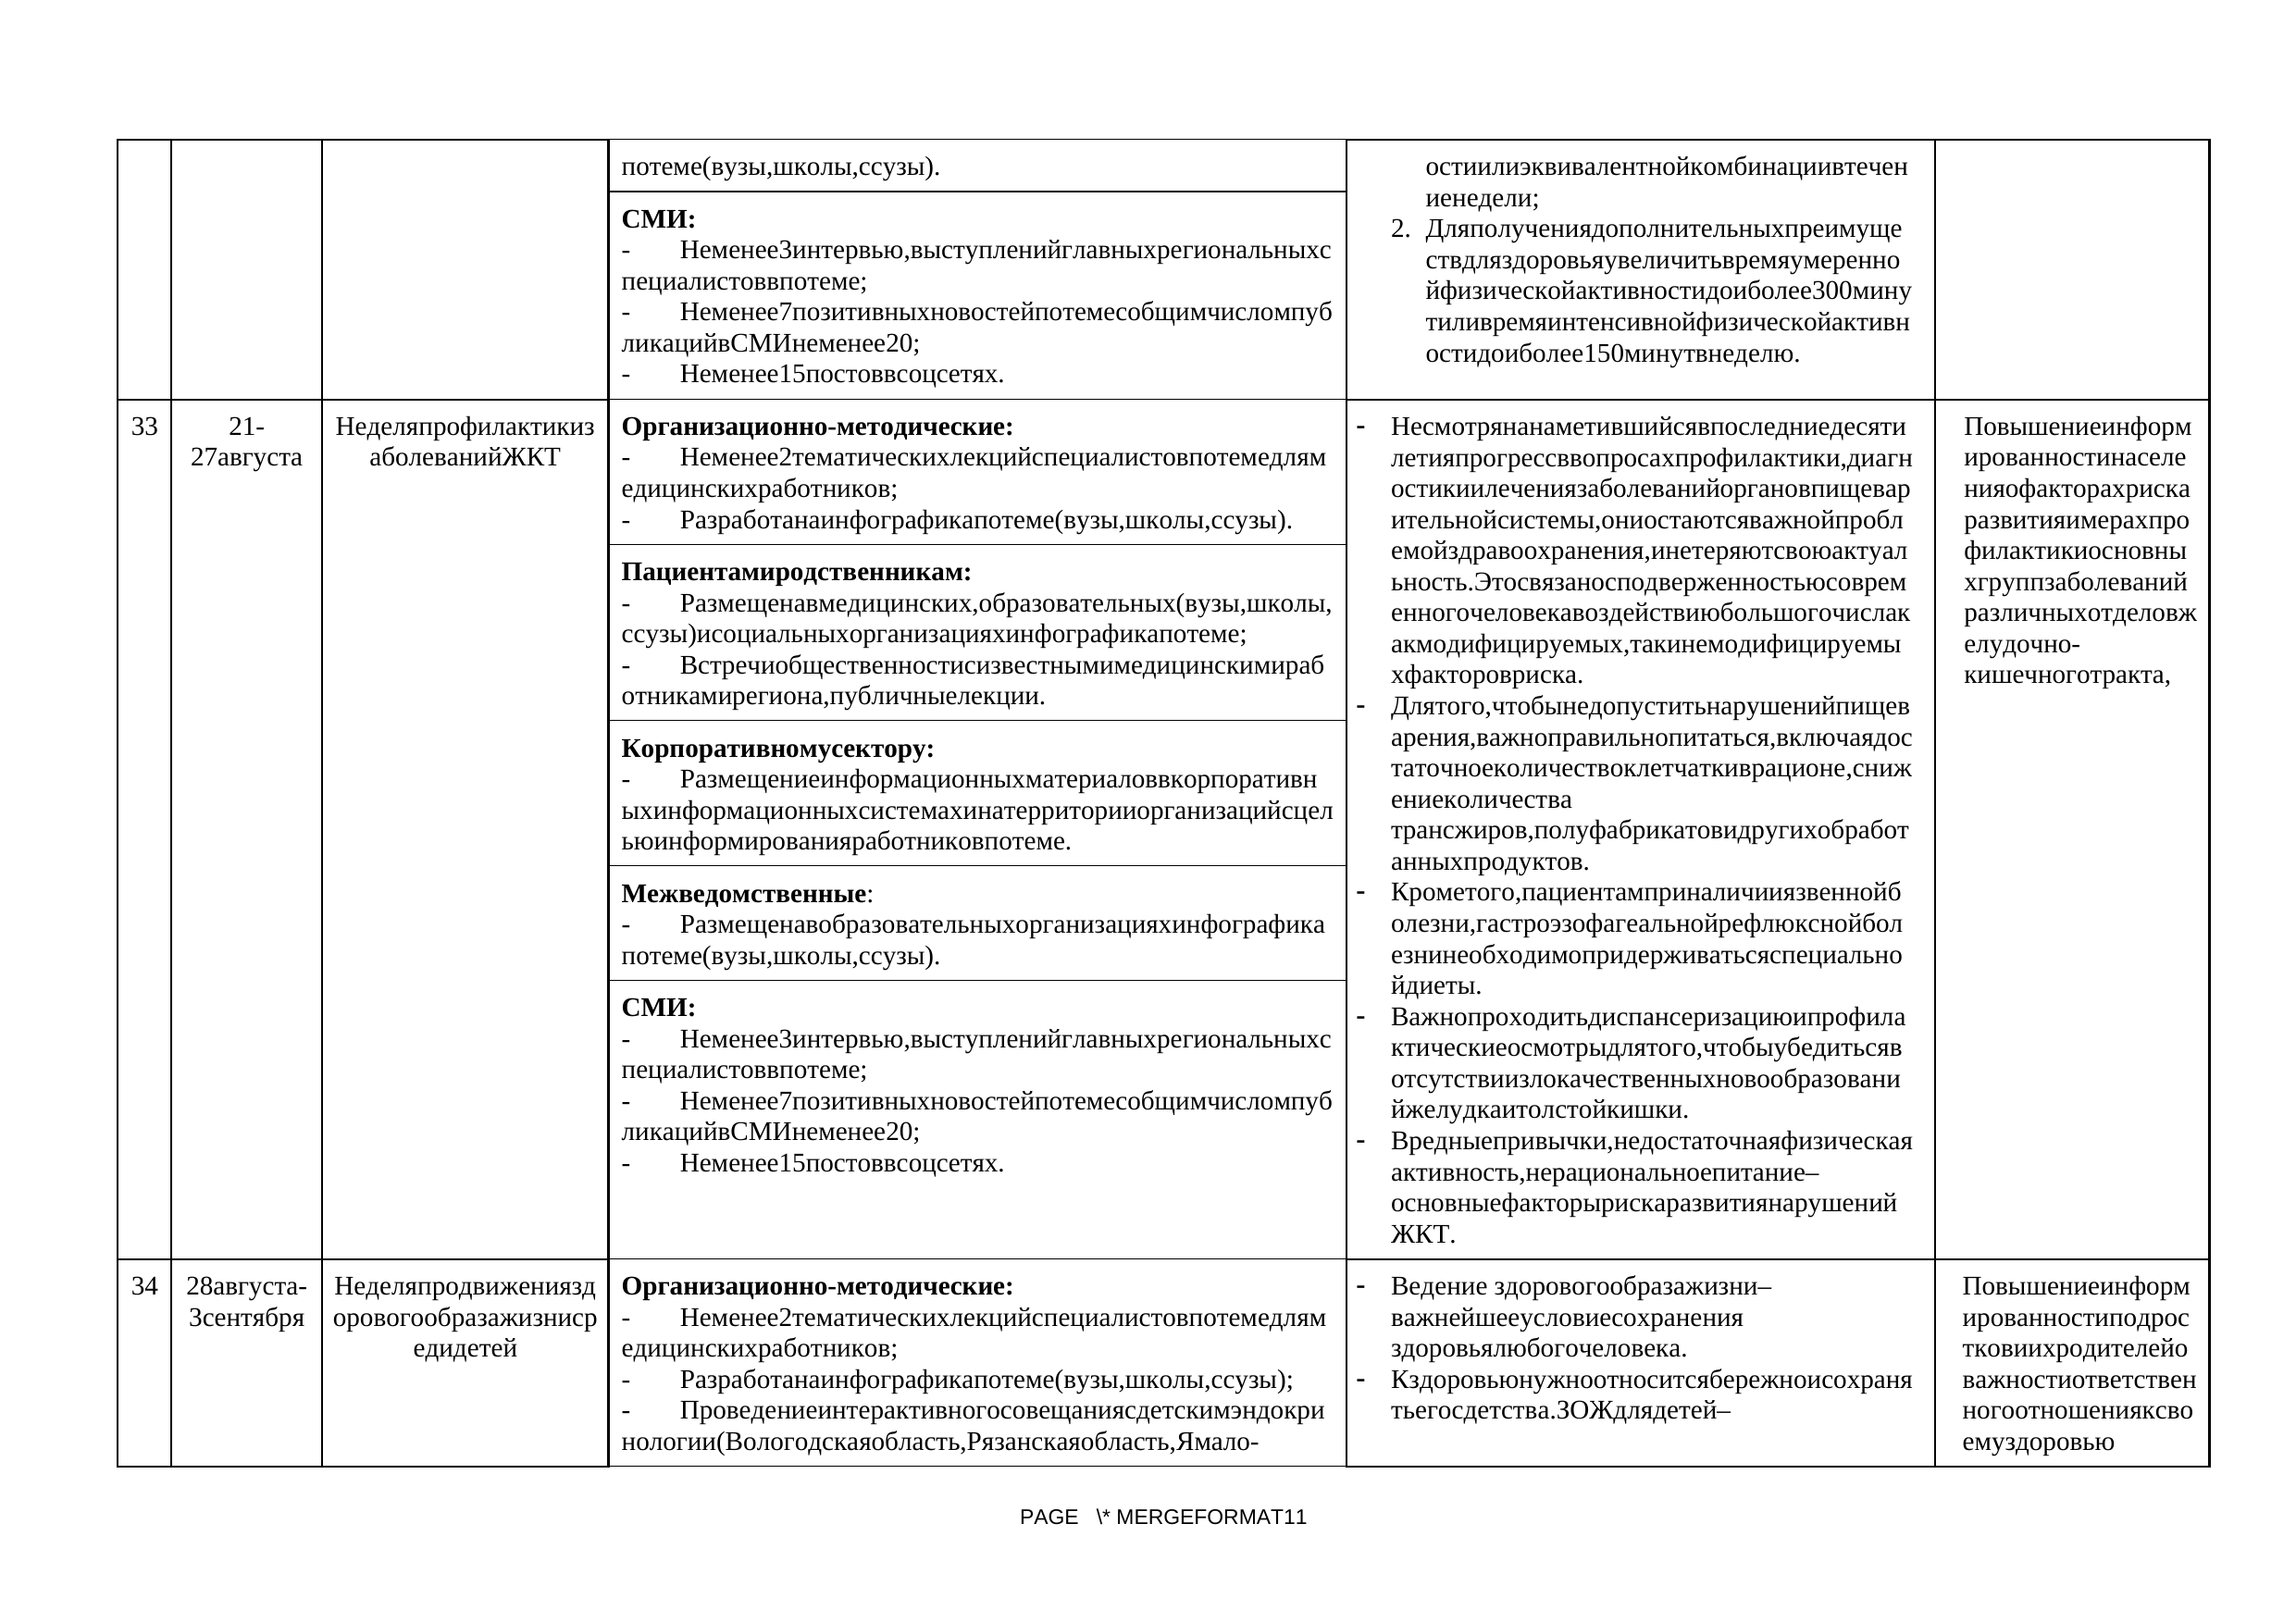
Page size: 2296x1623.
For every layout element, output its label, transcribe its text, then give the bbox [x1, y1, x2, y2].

table_cell Организационно-методические: Неменее2тематическихлекцийспециалистовпотемедлямедицинскихработников; Разработанаинфографикапотеме(вузы,школы,ссузы). [610, 400, 1346, 544]
table_cell 33 [118, 401, 170, 1258]
table_cell 34 [118, 1260, 170, 1466]
table_cell 28августа-3сентября [172, 1260, 321, 1466]
table_cell СМИ: Неменее3интервью,выступленийглавныхрегиональныхспециалистоввпотеме; Неменее7позитивныхновостейпотемесобщимчисломпубликацийвСМИнеменее20; Неменее15постоввсоцсетях. [610, 192, 1346, 399]
table_cell Межведомственные: Размещенавобразовательныхорганизацияхинфографикапотеме(вузы,школы,ссузы). [610, 866, 1346, 980]
table_cell СМИ: Неменее3интервью,выступленийглавныхрегиональныхспециалистоввпотеме; Неменее7позитивныхновостейпотемесобщимчисломпубликацийвСМИнеменее20; Неменее15постоввсоцсетях. [610, 981, 1346, 1258]
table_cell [1347, 1260, 1934, 1466]
table_cell Пациентамиродственникам: Размещенавмедицинских,образовательных(вузы,школы,ссузы)исоциальныхорганизацияхинфографикапотеме; Встречиобщественностисизвестнымимедицинскимиработникамирегиона,публичныелекции. [610, 545, 1346, 720]
table_cell Корпоративномусектору: Размещениеинформационныхматериаловвкорпоративныхинформационныхсистемахинатерриторииорганизацийсцельюинформированияработниковпотеме. [610, 721, 1346, 865]
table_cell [610, 1259, 1346, 1466]
table_cell 21-27августа [172, 401, 321, 1258]
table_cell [1936, 1260, 2208, 1466]
table_cell Повышениеинформированностинаселенияофакторахрискаразвитияимерахпрофилактикиосновныхгруппзаболеванийразличныхотделовжелудочно-кишечноготракта, [1936, 401, 2208, 1258]
table_cell НеделяпрофилактикизаболеванийЖКТ [323, 401, 607, 1258]
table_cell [323, 1260, 607, 1466]
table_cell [610, 140, 1346, 191]
table_cell Несмотрянанаметившийсявпоследниедесятилетияпрогрессввопросахпрофилактики,диагностикиилечениязаболеванийоргановпищеварительнойсистемы,ониостаютсяважнойпроблемойздравоохранения,инетеряютсвоюактуальность.Этосвязаносподверженностьюсовременногочеловекавоздействиюбольшогочислакакмодифицируемых,такинемодифицируемыхфакторовриска. Длятого,чтобынедопуститьнарушенийпищеварения,важноправильнопитаться,включаядостаточноеколичествоклетчаткиврационе,снижениеколичества трансжиров,полуфабрикатовидругихобработанныхпродуктов. Крометого,пациентамприналичииязвеннойболезни,гастроэзофагеальнойрефлюкснойболезнинеобходимопридерживатьсяспециальнойдиеты. Важнопроходитьдиспансеризациюипрофилактическиеосмотрыдлятого,чтобыубедитьсявотсутствиизлокачественныхновообразованийжелудкаитолстойкишки. Вредныепривычки,недостаточнаяфизическаяактивность,нерациональноепитание–основныефакторырискаразвитиянарушенийЖКТ. [1347, 401, 1934, 1258]
